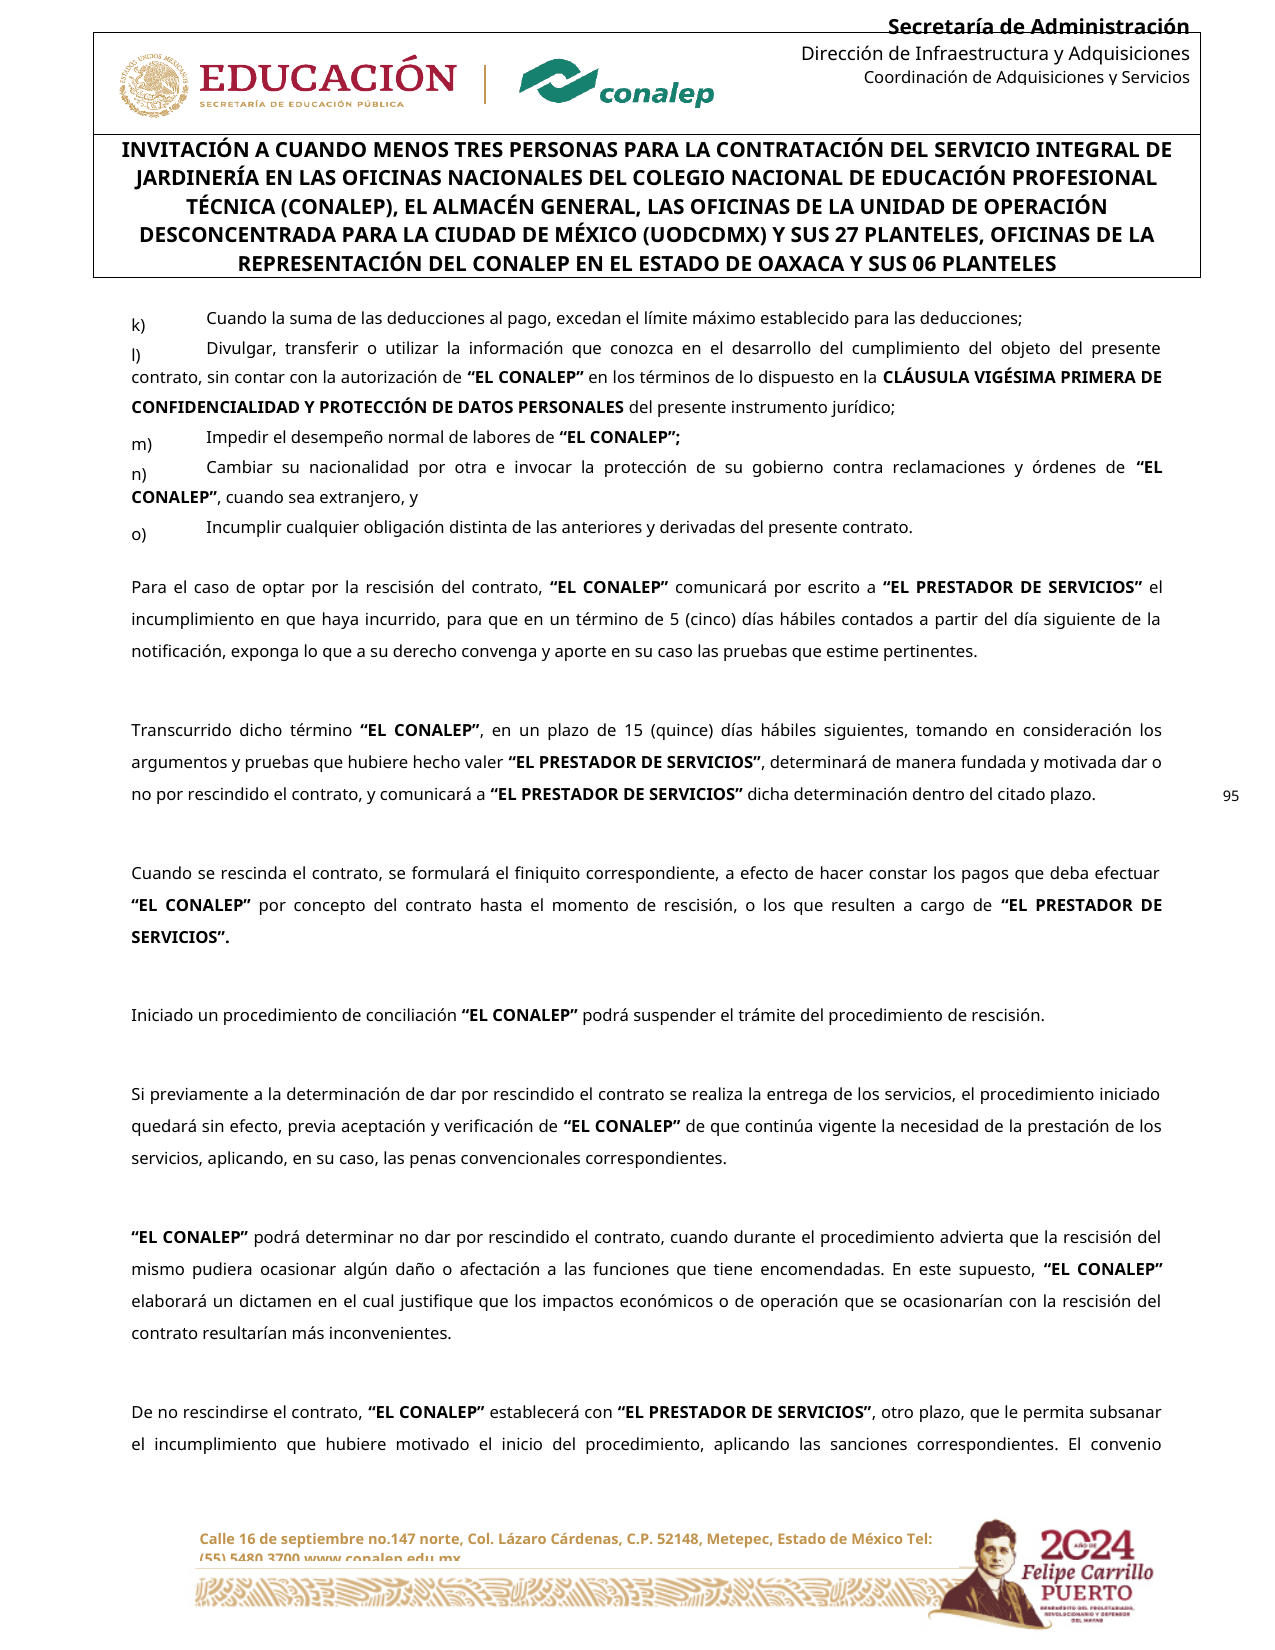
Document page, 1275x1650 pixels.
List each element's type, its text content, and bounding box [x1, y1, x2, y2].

text Iniciado un procedimiento de conciliación “EL CONALEP” podrá suspender el trámite del procedimiento de rescisión. [131, 1004, 1162, 1034]
text Para el caso de optar por la rescisión del contrato, “EL CONALEP” comunicará por escrito a “EL PRESTADOR DE SERVICIOS” el incumplimiento en que haya incurrido, para que en un término de 5 (cinco) días hábiles contados a partir del día siguiente de la notificación, exponga lo que a su derecho convenga y aporte en su caso las pruebas que estime pertinentes. [131, 576, 1162, 669]
list Cuando la suma de las deducciones al pago, excedan el límite máximo establecido para las deducciones; [131, 306, 1162, 336]
text Transcurrido dicho término “EL CONALEP”, en un plazo de 15 (quince) días hábiles siguientes, tomando en consideración los argumentos y pruebas que hubiere hecho valer “EL PRESTADOR DE SERVICIOS”, determinará de manera fundada y motivada dar o no por rescindido el contrato, y comunicará a “EL PRESTADOR DE SERVICIOS” dicha determinación dentro del citado plazo. [131, 718, 1162, 812]
list Incumplir cualquier obligación distinta de las anteriores y derivadas del presente contrato. [131, 515, 1162, 545]
list Divulgar, transferir o utilizar la información que conozca en el desarrollo del cumplimiento del objeto del presente contrato, sin contar con la autorización de “EL CONALEP” en los términos de lo dispuesto en la CLÁUSULA VIGÉSIMA PRIMERA DE CONFIDENCIALIDAD Y PROTECCIÓN DE DATOS PERSONALES del presente instrumento jurídico; [131, 336, 1162, 425]
picture [119, 53, 457, 118]
text “EL CONALEP” podrá determinar no dar por rescindido el contrato, cuando durante el procedimiento advierta que la rescisión del mismo pudiera ocasionar algún daño o afectación a las funciones que tiene encomendadas. En este supuesto, “EL CONALEP” elaborará un dictamen en el cual justifique que los impactos económicos o de operación que se ocasionarían con la rescisión del contrato resultarían más inconvenientes. [131, 1226, 1162, 1351]
list Cambiar su nacionalidad por otra e invocar la protección de su gobierno contra reclamaciones y órdenes de “EL CONALEP”, cuando sea extranjero, y [131, 456, 1162, 515]
text Cuando se rescinda el contrato, se formulará el finiquito correspondiente, a efecto de hacer constar los pagos que deba efectuar “EL CONALEP” por concepto del contrato hasta el momento de rescisión, o los que resulten a cargo de “EL PRESTADOR DE SERVICIOS”. [131, 861, 1162, 955]
list Impedir el desempeño normal de labores de “EL CONALEP”; [131, 426, 1162, 455]
picture [85, 1496, 1261, 1650]
text Si previamente a la determinación de dar por rescindido el contrato se realiza la entrega de los servicios, el procedimiento iniciado quedará sin efecto, previa aceptación y verificación de “EL CONALEP” de que continúa vigente la necesidad de la prestación de los servicios, aplicando, en su caso, las penas convencionales correspondientes. [131, 1083, 1162, 1177]
picture [501, 46, 751, 119]
